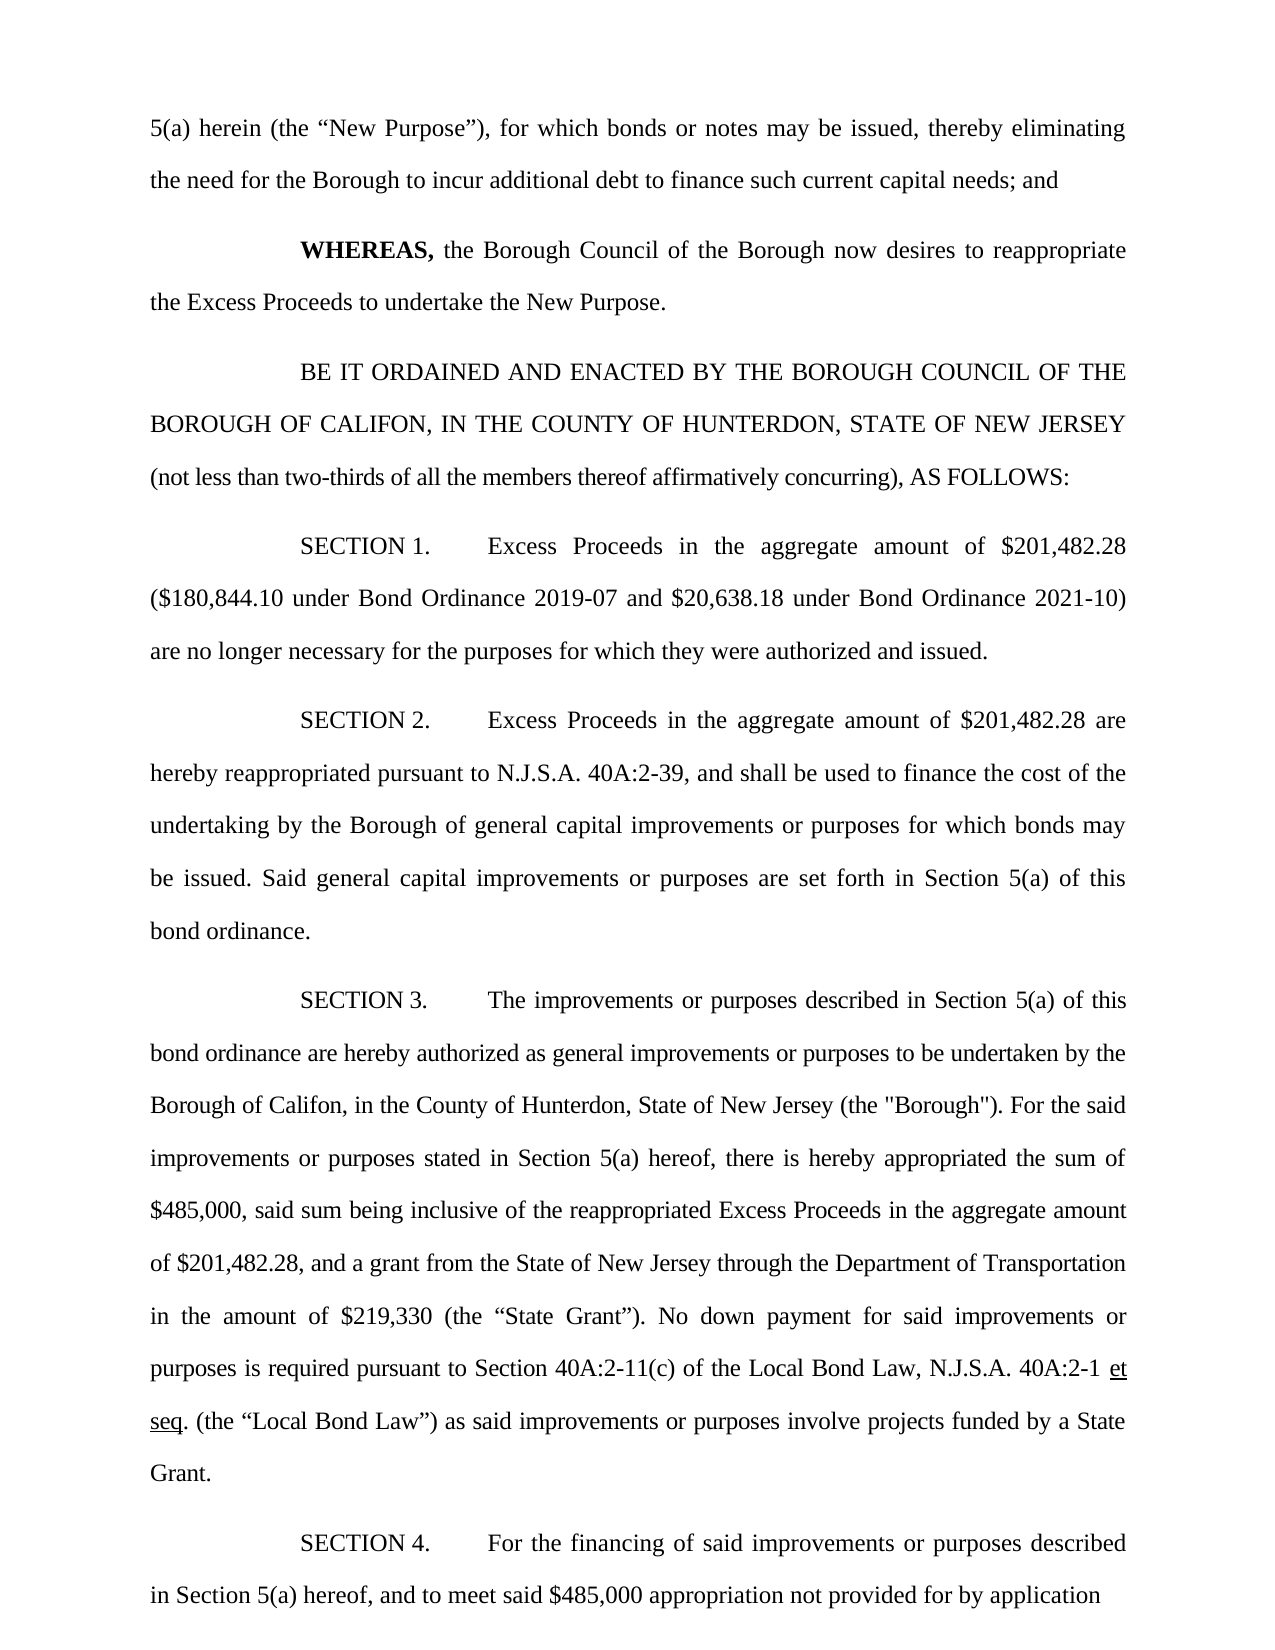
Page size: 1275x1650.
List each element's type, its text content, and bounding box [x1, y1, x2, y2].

text WHEREAS, the Borough Council of the Borough now desires to reappropriate the Excess Proceeds to undertake the New Purpose. [150, 216, 1127, 321]
text SECTION 2. Excess Proceeds in the aggregate amount of $201,482.28 are hereby reappropriated pursuant to N.J.S.A. 40A:2-39, and shall be used to finance the cost of the undertaking by the Borough of general capital improvements or purposes for which bonds may be issued. Said general capital improvements or purposes are set forth in Section 5(a) of this bond ordinance. [150, 687, 1127, 950]
text SECTION 1. Excess Proceeds in the aggregate amount of $201,482.28 ($180,844.10 under Bond Ordinance 2019-07 and $20,638.18 under Bond Ordinance 2021-10) are no longer necessary for the purposes for which they were authorized and issued. [150, 512, 1127, 670]
text SECTION 3. The improvements or purposes described in Section 5(a) of this bond ordinance are hereby authorized as general improvements or purposes to be undertaken by the Borough of Califon, in the County of Hunterdon, State of New Jersey (the "Borough"). For the said improvements or purposes stated in Section 5(a) hereof, there is hereby appropriated the sum of $485,000, said sum being inclusive of the reappropriated Excess Proceeds in the aggregate amount of $201,482.28, and a grant from the State of New Jersey through the Department of Transportation in the amount of $219,330 (the “State Grant”). No down payment for said improvements or purposes is required pursuant to Section 40A:2-11(c) of the Local Bond Law, N.J.S.A. 40A:2-1 et seq. (the “Local Bond Law”) as said improvements or purposes involve projects funded by a State Grant. [150, 966, 1127, 1492]
text SECTION 4. For the financing of said improvements or purposes described in Section 5(a) hereof, and to meet said $485,000 appropriation not provided for by application [150, 1509, 1127, 1614]
